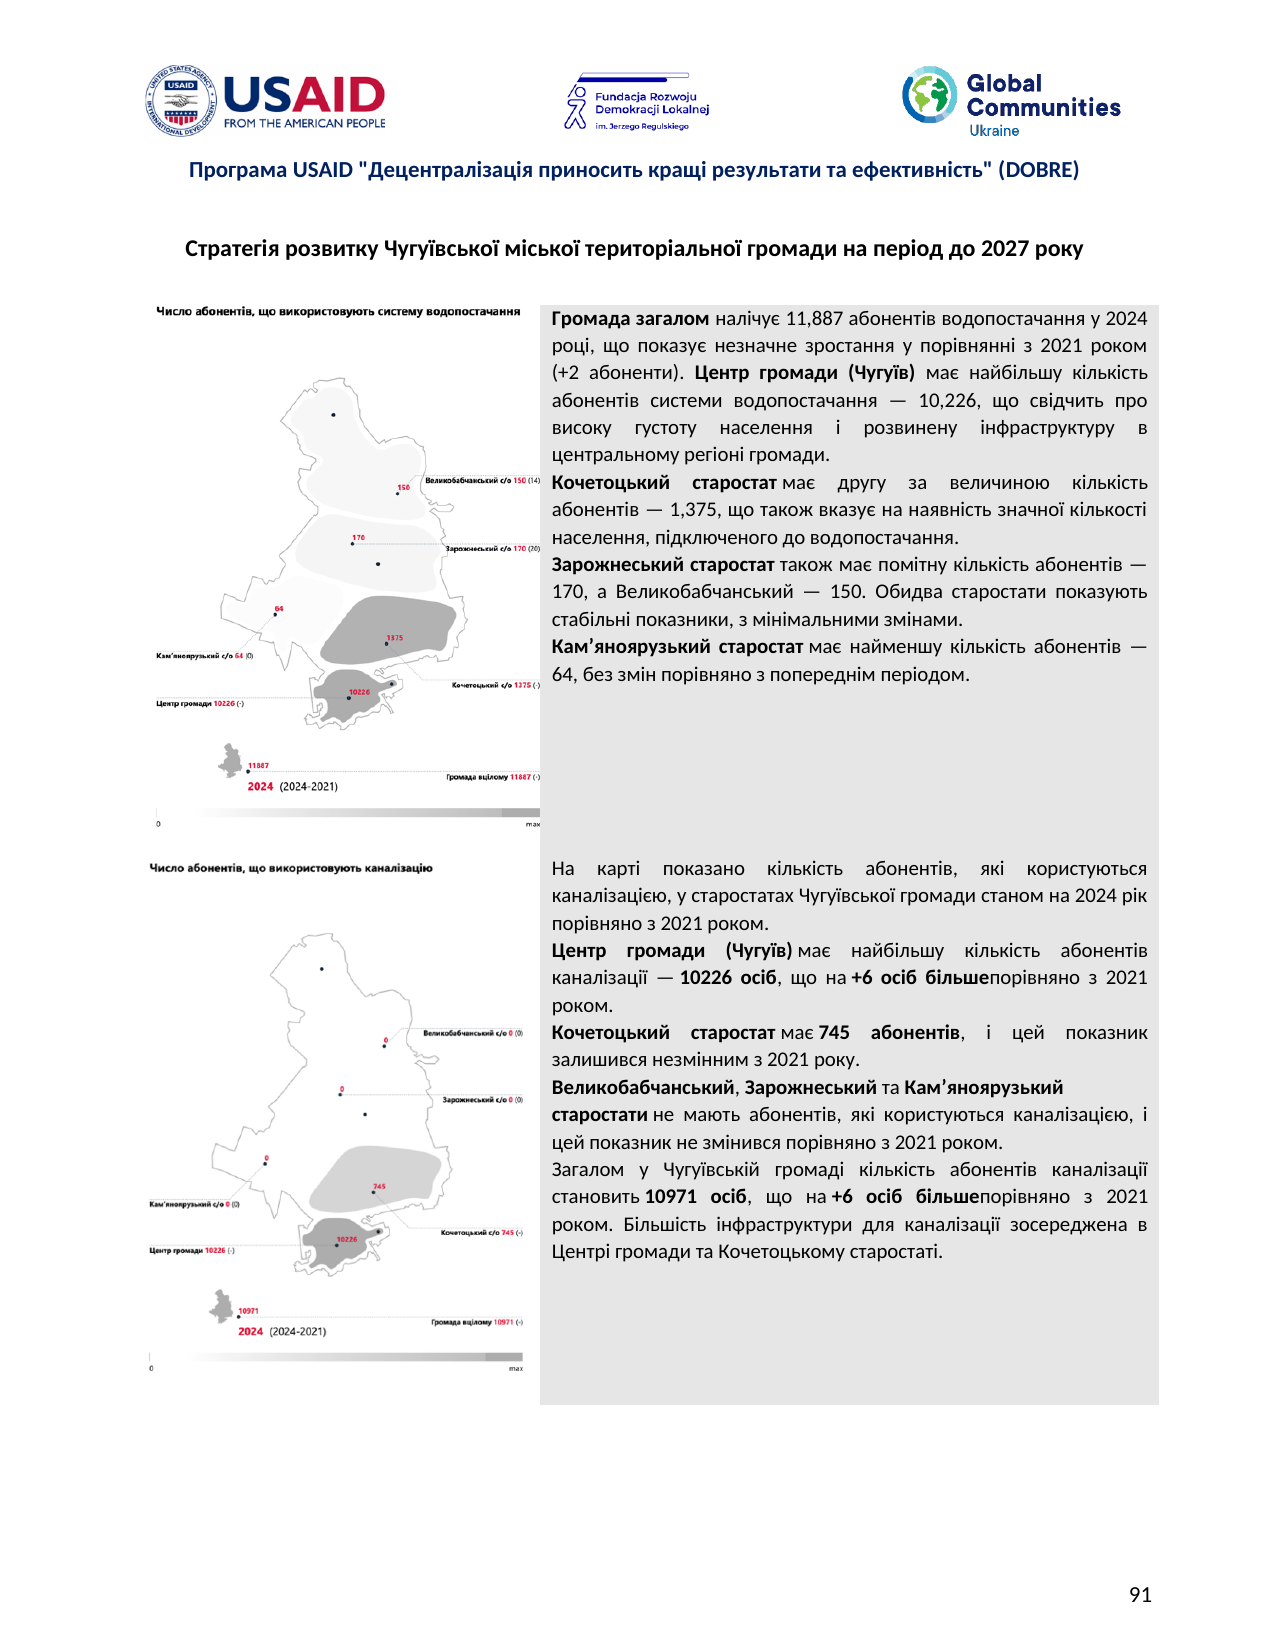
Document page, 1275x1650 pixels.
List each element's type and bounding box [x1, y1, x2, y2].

picture [129, 855, 535, 1387]
picture [897, 61, 1125, 140]
picture [129, 304, 541, 837]
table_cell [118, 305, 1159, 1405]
picture [145, 65, 386, 137]
picture [562, 67, 712, 134]
